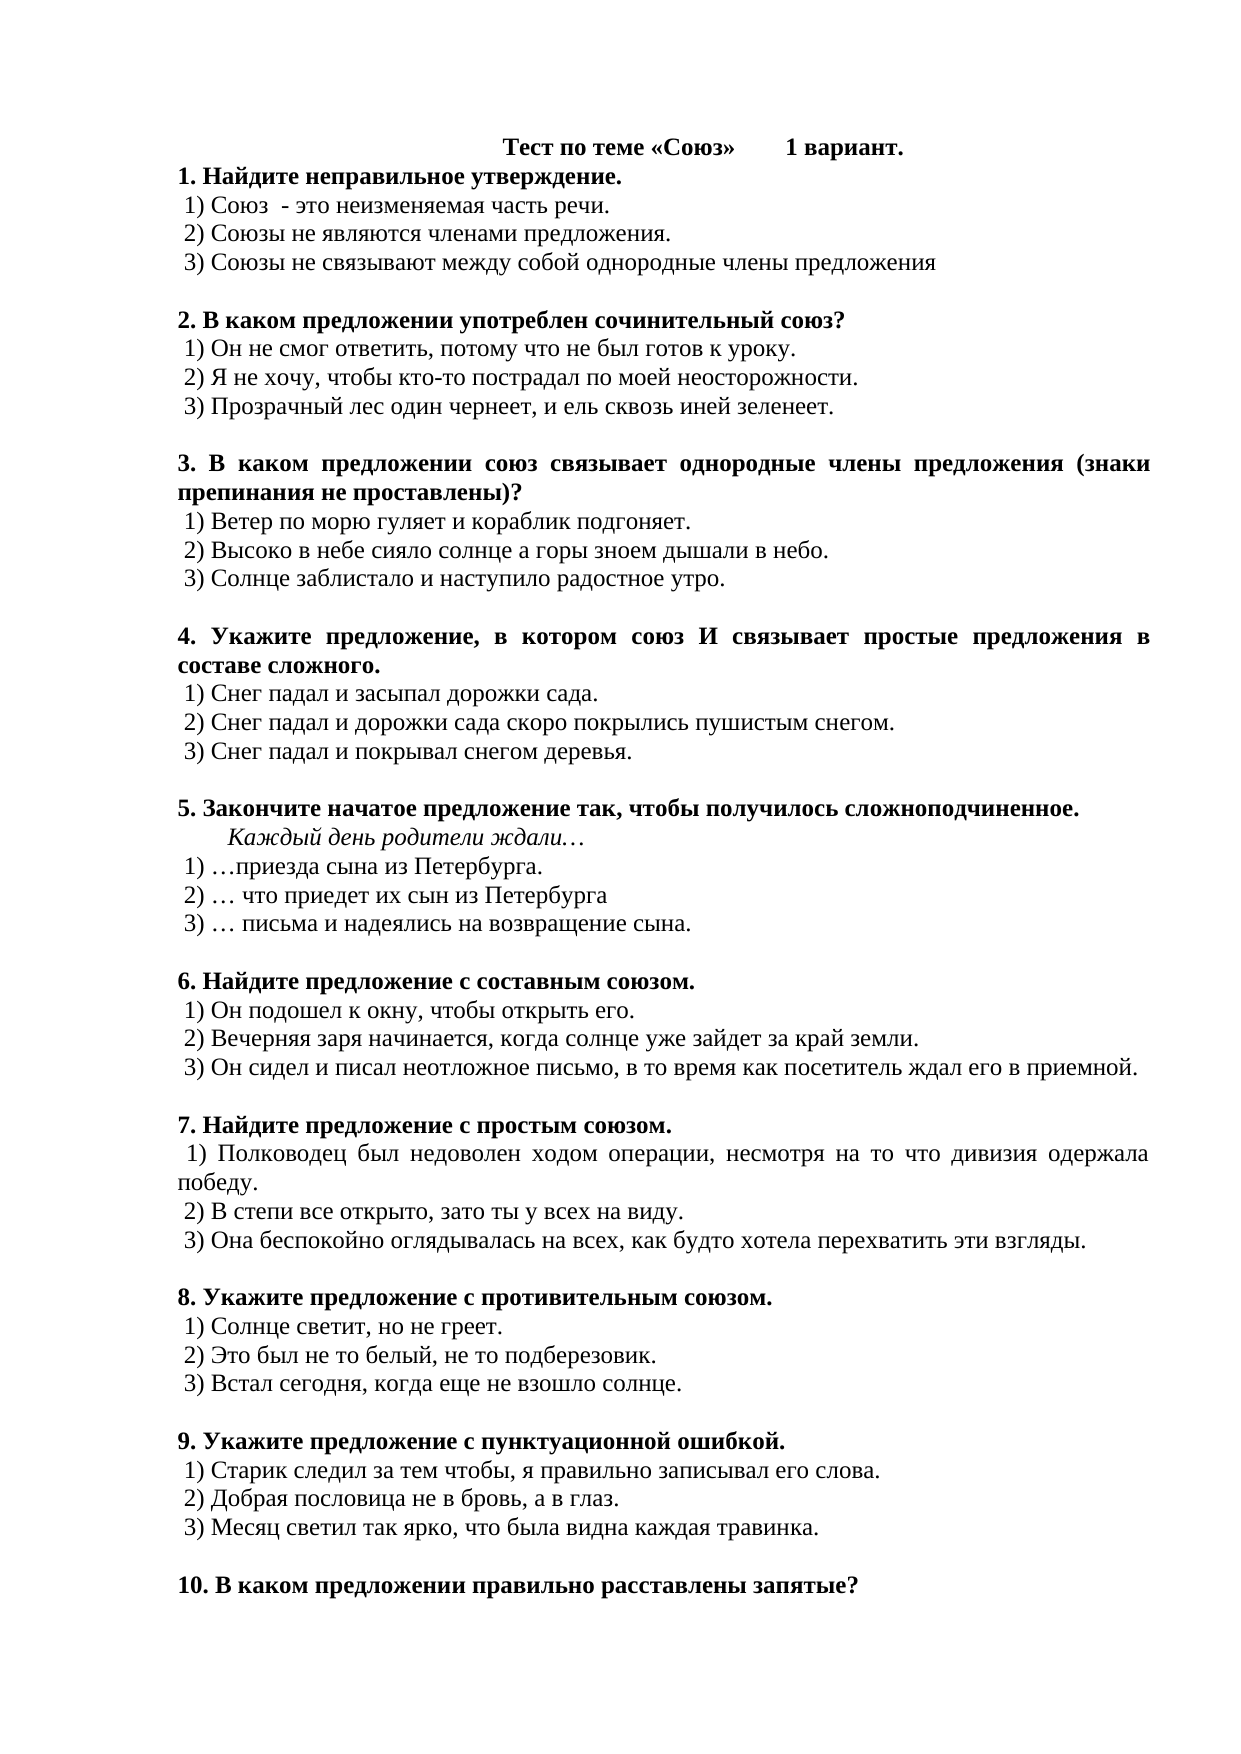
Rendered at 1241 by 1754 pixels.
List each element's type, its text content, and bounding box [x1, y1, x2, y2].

text ⁮ 3) Он сидел и писал неотложное письмо, в то время как посетитель ждал его в приемной. [177, 1052, 1152, 1081]
text ⁮ 3) Солнце заблистало и наступило радостное утро. [177, 563, 1152, 592]
text ⁮ 2) Добрая пословица не в бровь, а в глаз. [177, 1483, 1152, 1512]
text ⁮ 1) Он не смог ответить, потому что не был готов к уроку. [177, 333, 1152, 362]
text 6. Найдите предложение с составным союзом. [177, 966, 1152, 995]
text 4. Укажите предложение, в котором союз И связывает простые предложения в составе сложного. [177, 621, 1152, 678]
text 2. В каком предложении употреблен сочинительный союз? [177, 305, 1152, 333]
text ⁮ 3) … письма и надеялись на возвращение сына. [177, 908, 1152, 937]
text ⁮ 3) Снег падал и покрывал снегом деревья. [177, 736, 1152, 765]
text ⁮ 1) Снег падал и засыпал дорожки сада. [177, 678, 1152, 707]
text Каждый день родители ждали… [177, 822, 1152, 851]
text Тест по теме «Союз» 1 вариант. [177, 103, 1152, 161]
text 10. В каком предложении правильно расставлены запятые? [177, 1570, 1152, 1598]
text ⁮ 2) Я не хочу, чтобы кто-то пострадал по моей неосторожности. [177, 362, 1152, 391]
text ⁮ 2) Союзы не являются членами предложения. [177, 218, 1152, 247]
text ⁮ 2) Высоко в небе сияло солнце а горы зноем дышали в небо. [177, 535, 1152, 563]
text ⁮ 1) Солнце светит, но не греет. [177, 1311, 1152, 1340]
text 1. Найдите неправильное утверждение. [177, 161, 1152, 190]
text ⁮ 2) Это был не то белый, не то подберезовик. [177, 1340, 1152, 1368]
text ⁮ 1) Полководец был недоволен ходом операции, несмотря на то что дивизия одержала победу. [177, 1138, 1152, 1196]
text ⁮ 1) Старик следил за тем чтобы, я правильно записывал его слова. [177, 1455, 1152, 1483]
text ⁮ 3) Месяц светил так ярко, что была видна каждая травинка. [177, 1512, 1152, 1541]
text ⁮ 2) Вечерняя заря начинается, когда солнце уже зайдет за край земли. [177, 1023, 1152, 1052]
text 7. Найдите предложение с простым союзом. [177, 1110, 1152, 1138]
text ⁮ 2) … что приедет их сын из Петербурга [177, 880, 1152, 908]
text 3. В каком предложении союз связывает однородные члены предложения (знаки препинания не проставлены)? [177, 448, 1152, 506]
text ⁮ 1) Он подошел к окну, чтобы открыть его. [177, 995, 1152, 1023]
text 5. Закончите начатое предложение так, чтобы получилось сложноподчиненное. [177, 793, 1152, 822]
text ⁮ 3) Она беспокойно оглядывалась на всех, как будто хотела перехватить эти взгляды. [177, 1225, 1152, 1253]
text ⁮ 1) …приезда сына из Петербурга. [177, 851, 1152, 880]
text ⁮ 1) Союз - это неизменяемая часть речи. [177, 190, 1152, 218]
text 9. Укажите предложение с пунктуационной ошибкой. [177, 1426, 1152, 1455]
text 8. Укажите предложение с противительным союзом. [177, 1282, 1152, 1311]
text ⁮ 3) Прозрачный лес один чернеет, и ель сквозь иней зеленеет. [177, 391, 1152, 420]
text ⁮ 2) Снег падал и дорожки сада скоро покрылись пушистым снегом. [177, 707, 1152, 736]
text ⁮ 1) Ветер по морю гуляет и кораблик подгоняет. [177, 506, 1152, 535]
text ⁮ 2) В степи все открыто, зато ты у всех на виду. [177, 1196, 1152, 1225]
text ⁮ 3) Встал сегодня, когда еще не взошло солнце. [177, 1368, 1152, 1397]
text ⁮ 3) Союзы не связывают между собой однородные члены предложения [177, 247, 1152, 276]
